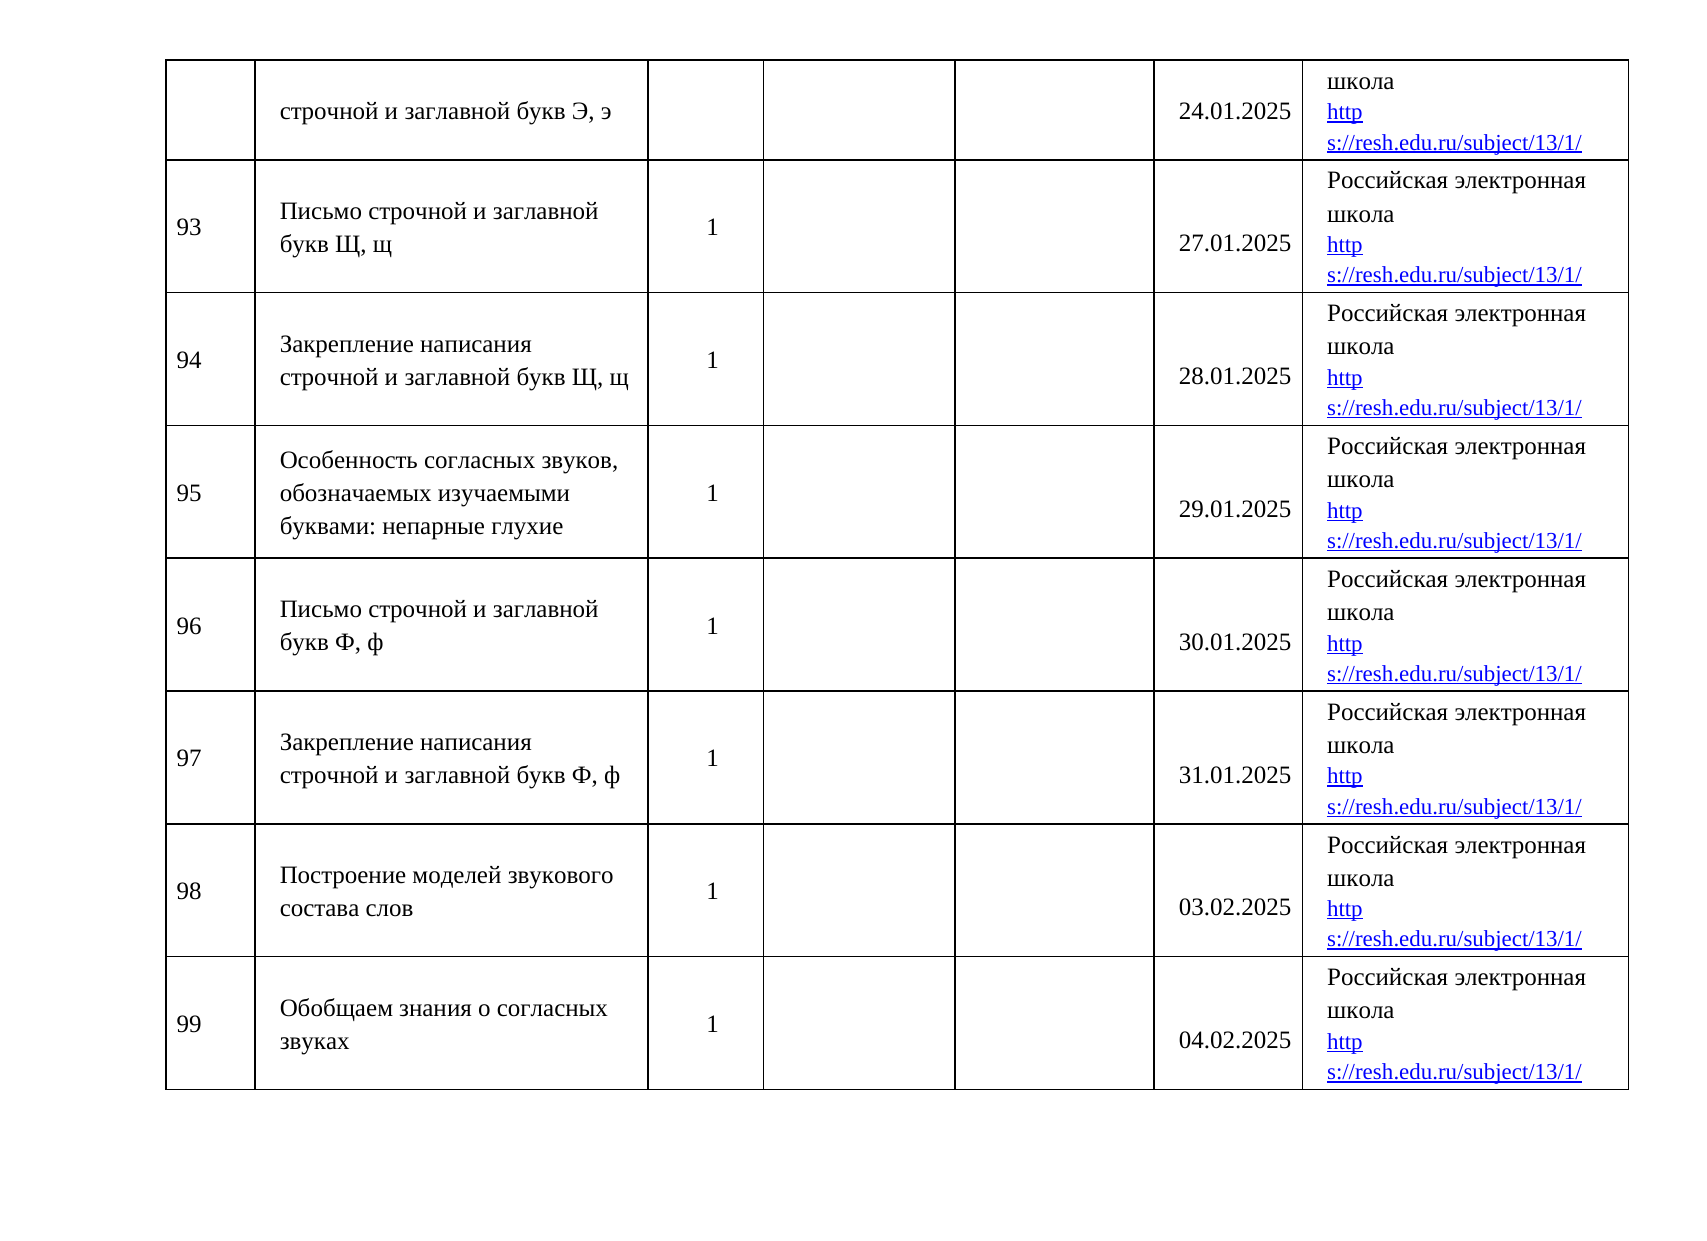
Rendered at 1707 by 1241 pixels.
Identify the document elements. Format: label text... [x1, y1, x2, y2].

table_cell [764, 957, 954, 1088]
table_cell 29.01.2025 [1155, 426, 1302, 557]
table_cell 1 [649, 692, 763, 823]
table_cell 93 [167, 161, 254, 292]
table_cell 1 [649, 559, 763, 690]
table_cell Закрепление написания строчной и заглавной букв Щ, щ [256, 293, 647, 424]
table_cell 95 [167, 426, 254, 557]
table_cell 97 [167, 692, 254, 823]
table_cell 27.01.2025 [1155, 161, 1302, 292]
table_cell [764, 825, 954, 956]
table_cell 1 [649, 161, 763, 292]
table_cell [956, 559, 1153, 690]
table_cell 98 [167, 825, 254, 956]
table_cell [956, 161, 1153, 292]
table_cell 1 [649, 825, 763, 956]
table_cell 31.01.2025 [1155, 692, 1302, 823]
table_cell 03.02.2025 [1155, 825, 1302, 956]
table_cell 94 [167, 293, 254, 424]
table_cell 28.01.2025 [1155, 293, 1302, 424]
table_cell [956, 426, 1153, 557]
table_cell Закрепление написания строчной и заглавной букв Ф, ф [256, 692, 647, 823]
table_cell Обобщаем знания о согласных звуках [256, 957, 647, 1088]
table_cell 1 [649, 61, 763, 159]
table_cell Российская электронная школа https://resh.edu.ru/subject/13/1/ [1303, 559, 1628, 690]
table_cell Особенность согласных звуков, обозначаемых изучаемыми буквами: непарные глухие [256, 426, 647, 557]
table_cell Российская электронная школа https://resh.edu.ru/subject/13/1/ [1303, 426, 1628, 557]
table_cell Построение моделей звукового состава слов [256, 825, 647, 956]
table_cell Письмо строчной и заглавной букв Щ, щ [256, 161, 647, 292]
table_cell 1 [649, 957, 763, 1088]
table_cell 1 [649, 293, 763, 424]
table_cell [256, 61, 647, 159]
table_cell [956, 825, 1153, 956]
table_cell [764, 692, 954, 823]
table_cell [1303, 161, 1628, 292]
table_cell [764, 293, 954, 424]
table_cell 04.02.2025 [1155, 957, 1302, 1088]
table_cell Российская электронная школа https://resh.edu.ru/subject/13/1/ [1303, 293, 1628, 424]
table_cell 96 [167, 559, 254, 690]
table_cell 30.01.2025 [1155, 559, 1302, 690]
table_cell [764, 559, 954, 690]
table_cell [1303, 957, 1628, 1088]
table_cell 24.01.2025 [1155, 61, 1302, 159]
table_cell Российская электронная школа https://resh.edu.ru/subject/13/1/ [1303, 692, 1628, 823]
table_cell 92 [167, 61, 254, 159]
table_cell [956, 957, 1153, 1088]
table_cell [764, 161, 954, 292]
table_cell [764, 426, 954, 557]
table_cell [956, 293, 1153, 424]
table_cell [764, 61, 954, 159]
table_cell [956, 61, 1153, 159]
table_cell [956, 692, 1153, 823]
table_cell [1303, 825, 1628, 956]
table_cell 99 [167, 957, 254, 1088]
table_cell 1 [649, 426, 763, 557]
table_cell Письмо строчной и заглавной букв Ф, ф [256, 559, 647, 690]
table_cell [1303, 61, 1628, 159]
